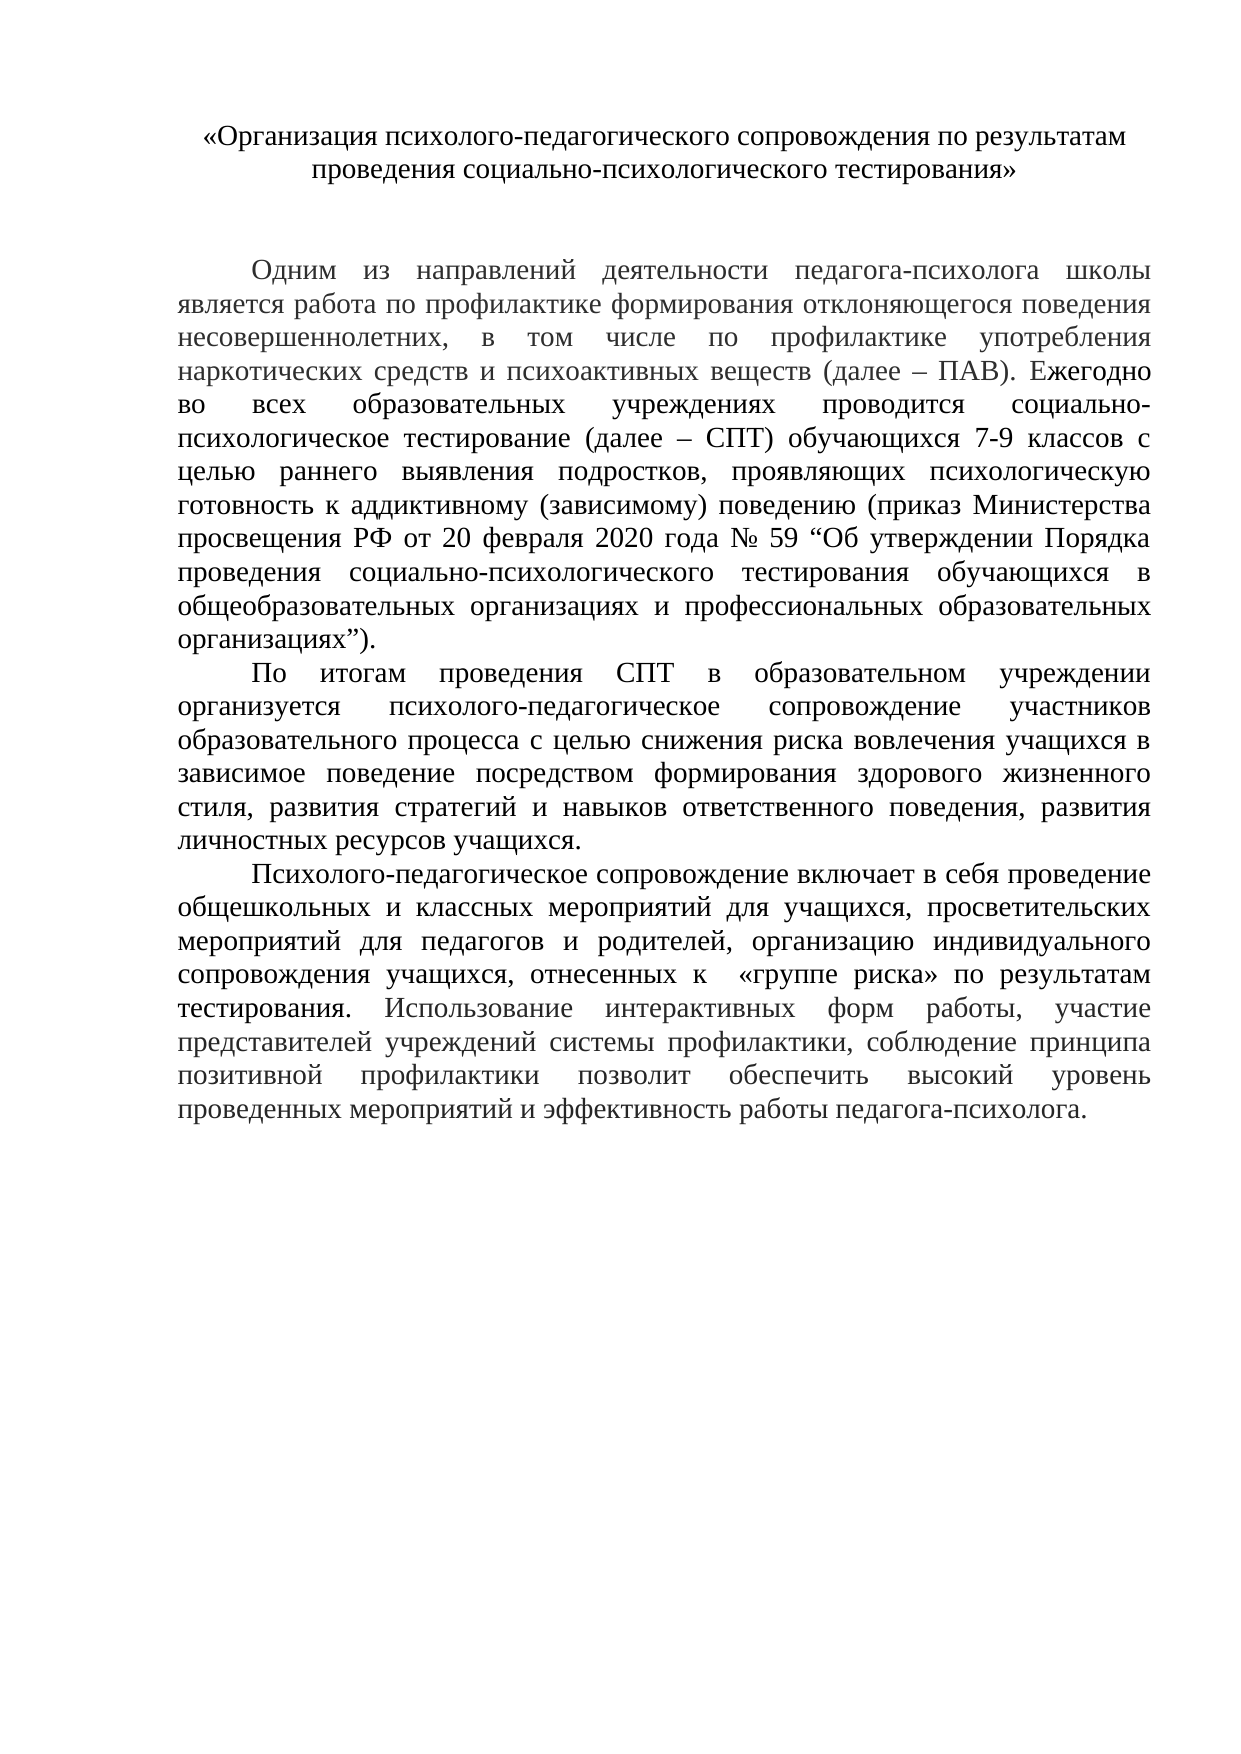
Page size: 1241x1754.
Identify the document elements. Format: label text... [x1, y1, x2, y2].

subtitle Одним из направлений деятельности педагога-психолога школы является работа по профилактике формирования отклоняющегося поведения несовершеннолетних, в том числе по профилактике употребления наркотических средств и психоактивных веществ (далее – ПАВ). Ежегодно во всех образовательных учреждениях проводится социально-психологическое тестирование (далее – СПТ) обучающихся 7-9 классов с целью раннего выявления подростков, проявляющих психологическую готовность к аддиктивному (зависимому) поведению (приказ Министерства просвещения РФ от 20 февраля 2020 года № 59 “Об утверждении Порядка проведения социально-психологического тестирования обучающихся в общеобразовательных организациях и профессиональных образовательных организациях”). [177, 252, 1152, 655]
subtitle По итогам проведения СПТ в образовательном учреждении организуется психолого-педагогическое сопровождение участников образовательного процесса с целью снижения риска вовлечения учащихся в зависимое поведение посредством формирования здорового жизненного стиля, развития стратегий и навыков ответственного поведения, развития личностных ресурсов учащихся. [177, 655, 1152, 856]
text «Организация психолого-педагогического сопровождения по результатам проведения социально-психологического тестирования» [177, 118, 311, 185]
text Психолого-педагогическое сопровождение включает в себя проведение общешкольных и классных мероприятий для учащихся, просветительских мероприятий для педагогов и родителей, организацию индивидуального сопровождения учащихся, отнесенных к «группе риска» по результатам тестирования. Использование интерактивных форм работы, участие представителей учреждений системы профилактики, соблюдение принципа позитивной профилактики позволит обеспечить высокий уровень проведенных мероприятий и эффективность работы педагога-психолога. [177, 856, 1152, 1124]
text «Организация психолого-педагогического сопровождения по результатам проведения социально-психологического тестирования» [1017, 118, 1152, 185]
